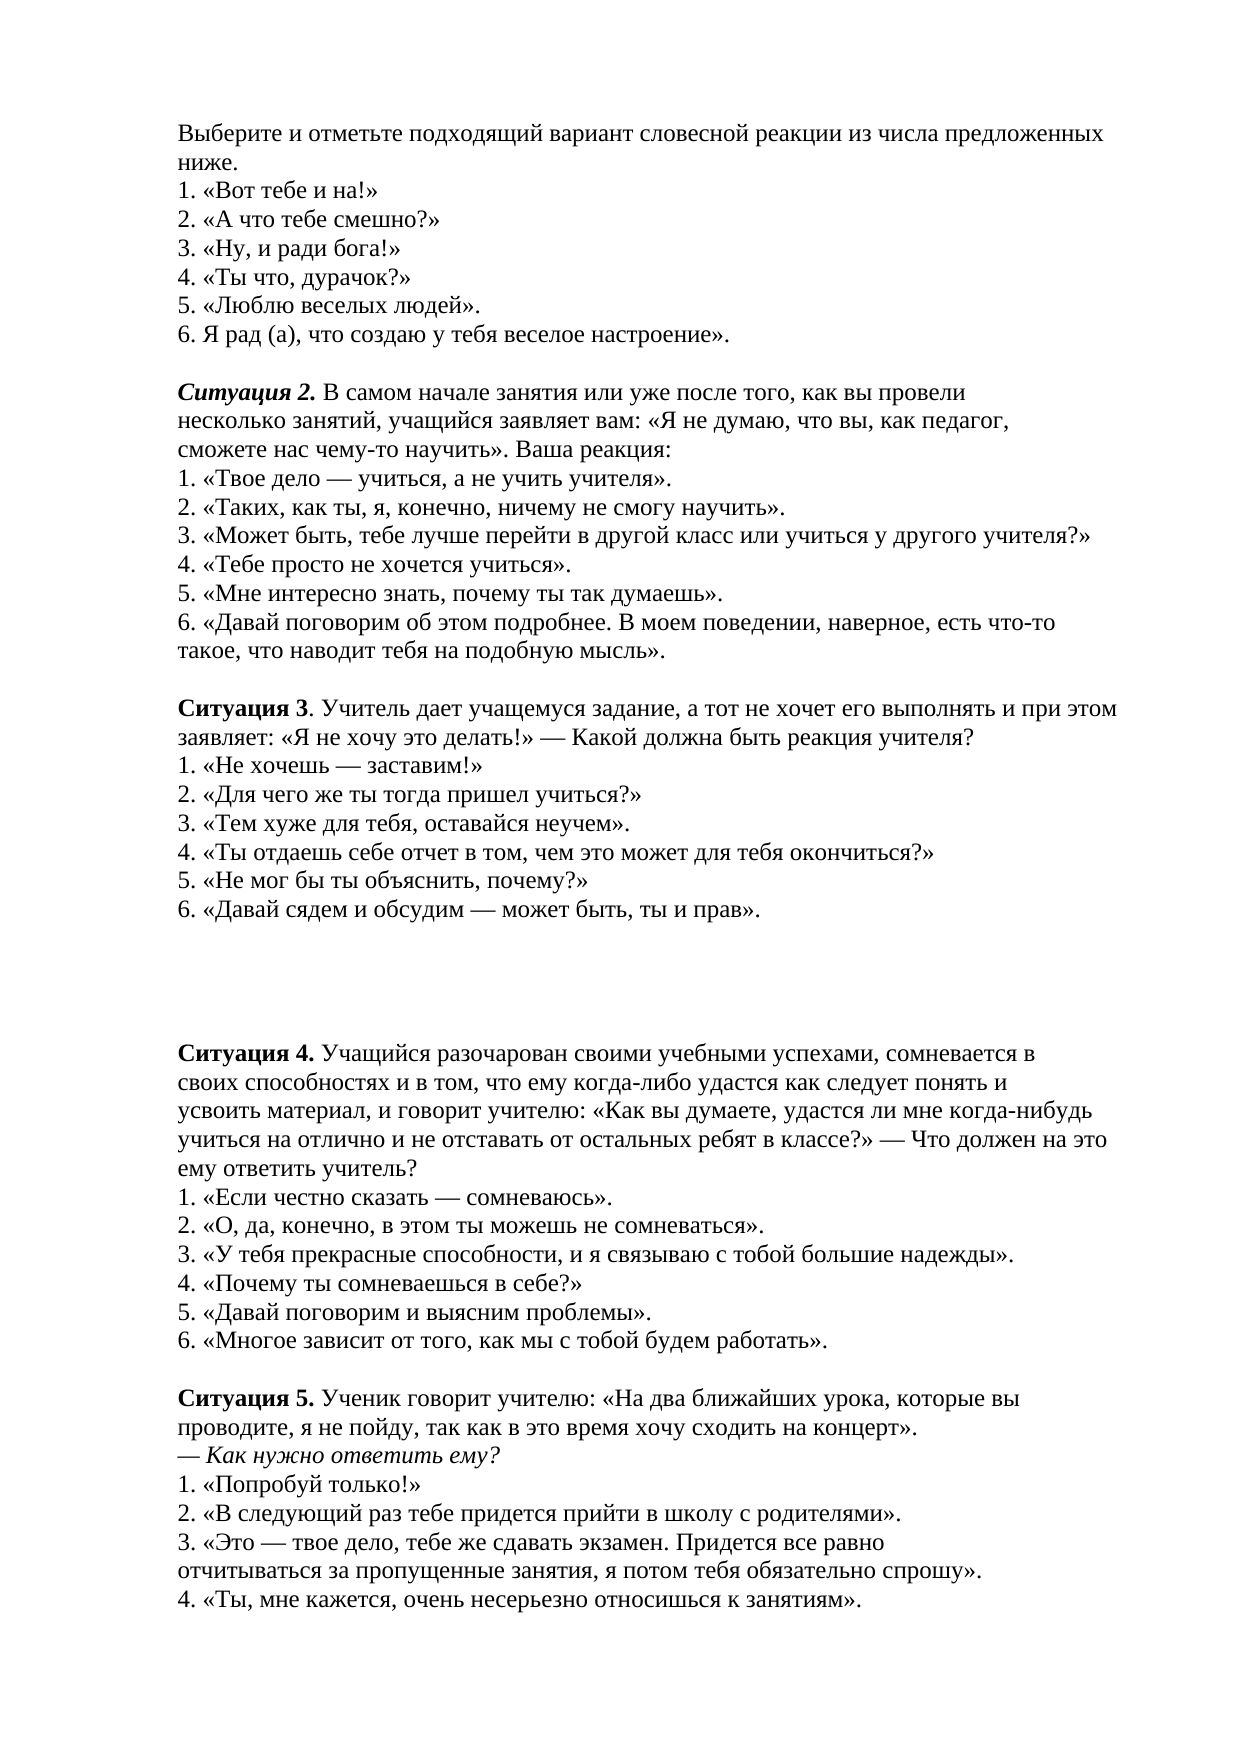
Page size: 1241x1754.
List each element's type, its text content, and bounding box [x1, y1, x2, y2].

text 1. «Попробуй только!» [177, 1469, 1152, 1498]
text 4. «Тебе просто не хочется учиться». [177, 549, 1152, 578]
text 6. Я рад (а), что создаю у тебя веселое настроение». [177, 319, 1152, 348]
text 2. «В следующий раз тебе придется прийти в школу с родителями». [177, 1498, 1152, 1527]
text 3. «Это — твое дело, тебе же сдавать экзамен. Придется все равно [177, 1527, 1152, 1556]
text 6. «Давай поговорим об этом подробнее. В моем поведении, наверное, есть что-то [177, 607, 1152, 636]
text 3. «Ну, и ради бога!» [177, 233, 1152, 262]
text Ситуация 2. В самом начале занятия или уже после того, как вы провели [177, 377, 1152, 406]
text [177, 118, 1152, 176]
text 5. «Мне интересно знать, почему ты так думаешь». [177, 578, 1152, 607]
text 5. «Не мог бы ты объяснить, почему?» [177, 866, 1152, 894]
text 2. «А что тебе смешно?» [177, 204, 1152, 233]
text Ситуация 5. Ученик говорит учителю: «На два ближайших урока, которые вы [177, 1383, 1152, 1412]
text 1. «Твое дело — учиться, а не учить учителя». [177, 463, 1152, 492]
text 3. «Тем хуже для тебя, оставайся неучем». [177, 808, 1152, 837]
text усвоить материал, и говорит учителю: «Как вы думаете, удастся ли мне когда-нибудь учиться на отлично и не отставать от остальных ребят в классе?» — Что должен на это ему ответить учитель? [177, 1096, 1152, 1182]
text Ситуация 4. Учащийся разочарован своими учебными успехами, сомневается в [177, 1038, 1152, 1067]
text проводите, я не пойду, так как в это время хочу сходить на концерт». [177, 1412, 1152, 1441]
text 3. «Может быть, тебе лучше перейти в другой класс или учиться у другого учителя?» [177, 521, 1152, 549]
text такое, что наводит тебя на подобную мысль». [177, 636, 1152, 664]
text 6. «Многое зависит от того, как мы с тобой будем работать». [177, 1326, 1152, 1354]
text 1. «Не хочешь — заставим!» [177, 751, 1152, 779]
text 4. «Ты что, дурачок?» [177, 262, 1152, 291]
text 5. «Давай поговорим и выясним проблемы». [177, 1297, 1152, 1326]
text 2. «О, да, конечно, в этом ты можешь не сомневаться». [177, 1211, 1152, 1239]
text 2. «Для чего же ты тогда пришел учиться?» [177, 779, 1152, 808]
text 4. «Ты отдаешь себе отчет в том, чем это может для тебя окончиться?» [177, 837, 1152, 866]
text 4. «Почему ты сомневаешься в себе?» [177, 1268, 1152, 1297]
text 5. «Люблю веселых людей». [177, 291, 1152, 319]
text 2. «Таких, как ты, я, конечно, ничему не смогу научить». [177, 492, 1152, 521]
text отчитываться за пропущенные занятия, я потом тебя обязательно спрошу». [177, 1556, 1152, 1584]
text 1. «Если честно сказать — сомневаюсь». [177, 1182, 1152, 1211]
text — Как нужно ответить ему? [177, 1441, 1152, 1469]
text несколько занятий, учащийся заявляет вам: «Я не думаю, что вы, как педагог, [177, 406, 1152, 434]
text Ситуация 3. Учитель дает учащемуся задание, а тот не хочет его выполнять и при этом заявляет: «Я не хочу это делать!» — Какой должна быть реакция учителя? [177, 693, 1152, 751]
text 3. «У тебя прекрасные способности, и я связываю с тобой большие надежды». [177, 1239, 1152, 1268]
text 6. «Давай сядем и обсудим — может быть, ты и прав». [177, 894, 1152, 923]
text своих способностях и в том, что ему когда-либо удастся как следует понять и [177, 1067, 1152, 1096]
text 4. «Ты, мне кажется, очень несерьезно относишься к занятиям». [177, 1584, 1152, 1613]
text 1. «Вот тебе и на!» [177, 176, 1152, 204]
text сможете нас чему-то научить». Ваша реакция: [177, 434, 1152, 463]
